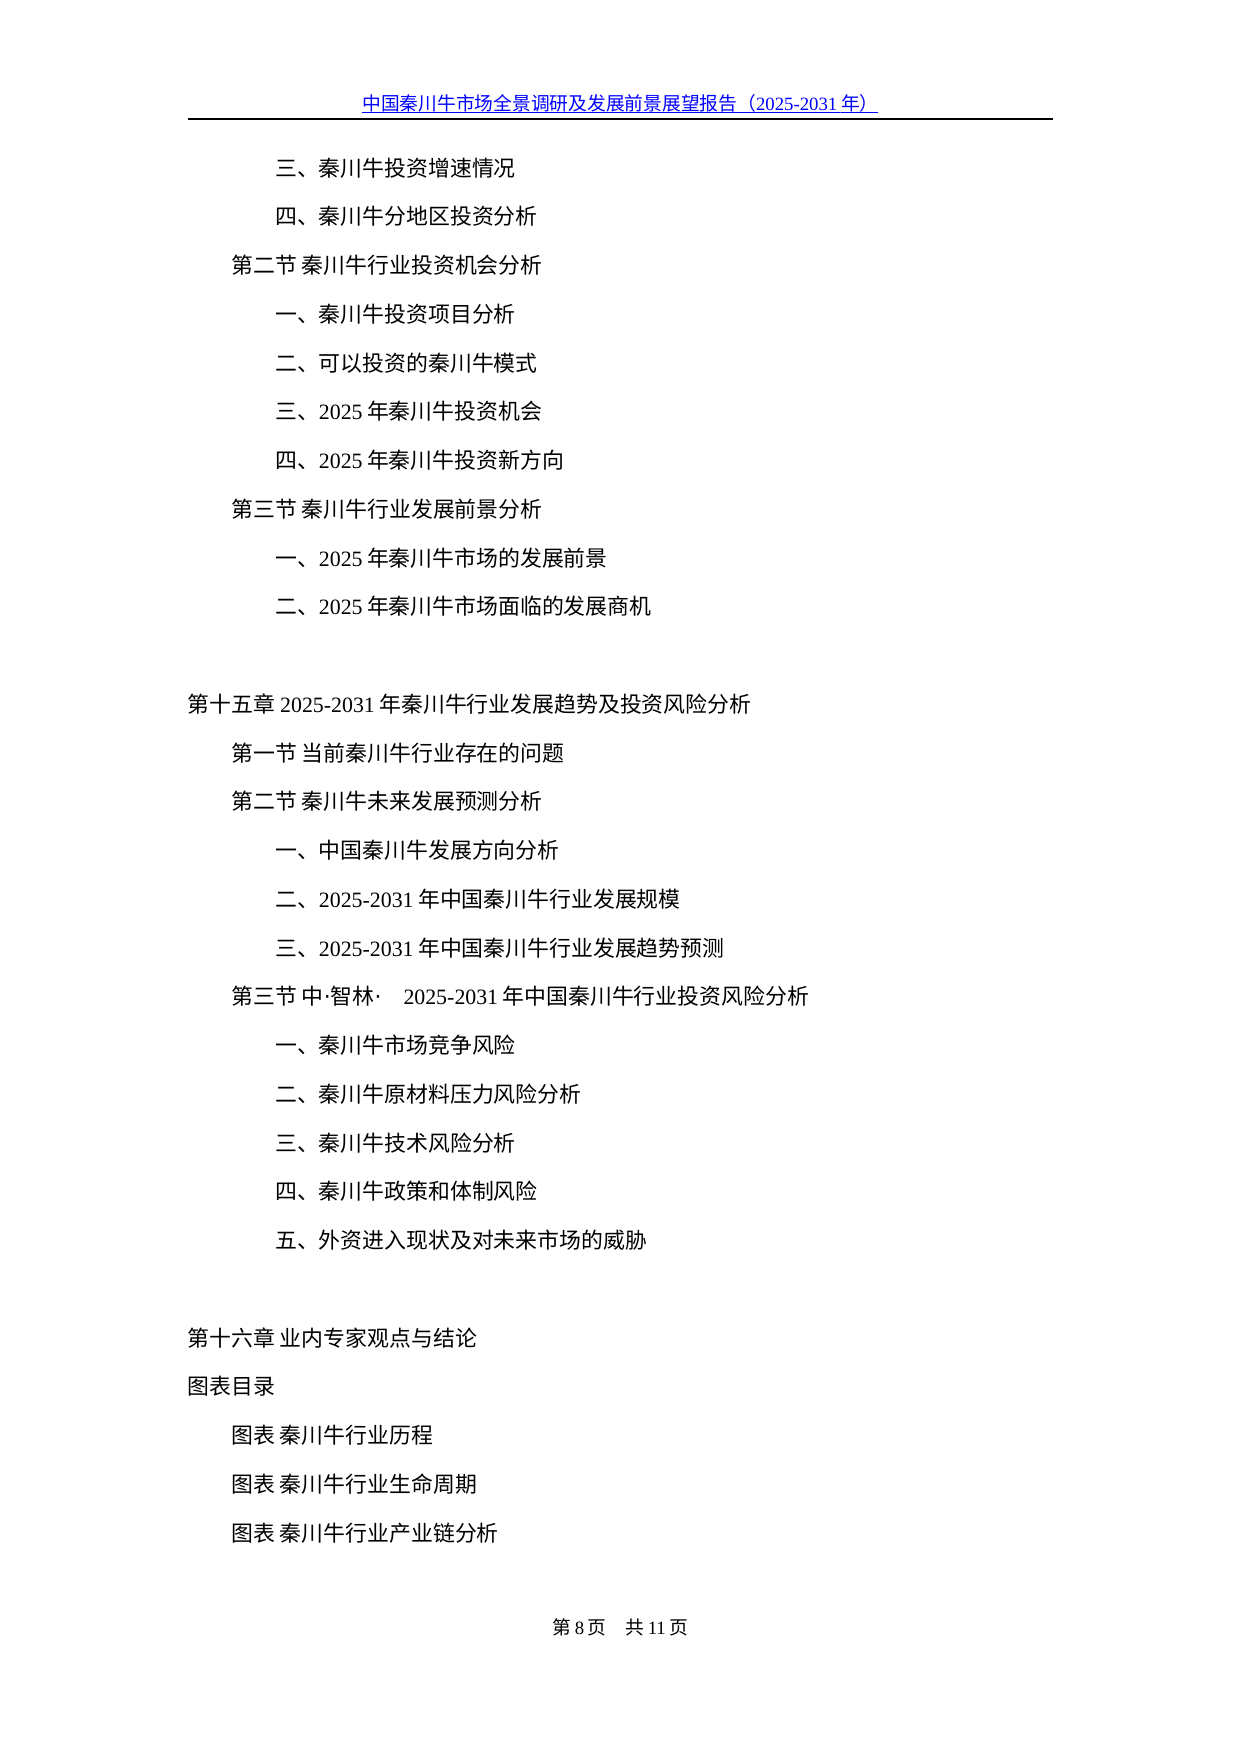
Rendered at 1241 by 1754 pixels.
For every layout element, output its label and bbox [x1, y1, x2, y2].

text [187, 150, 1053, 1548]
